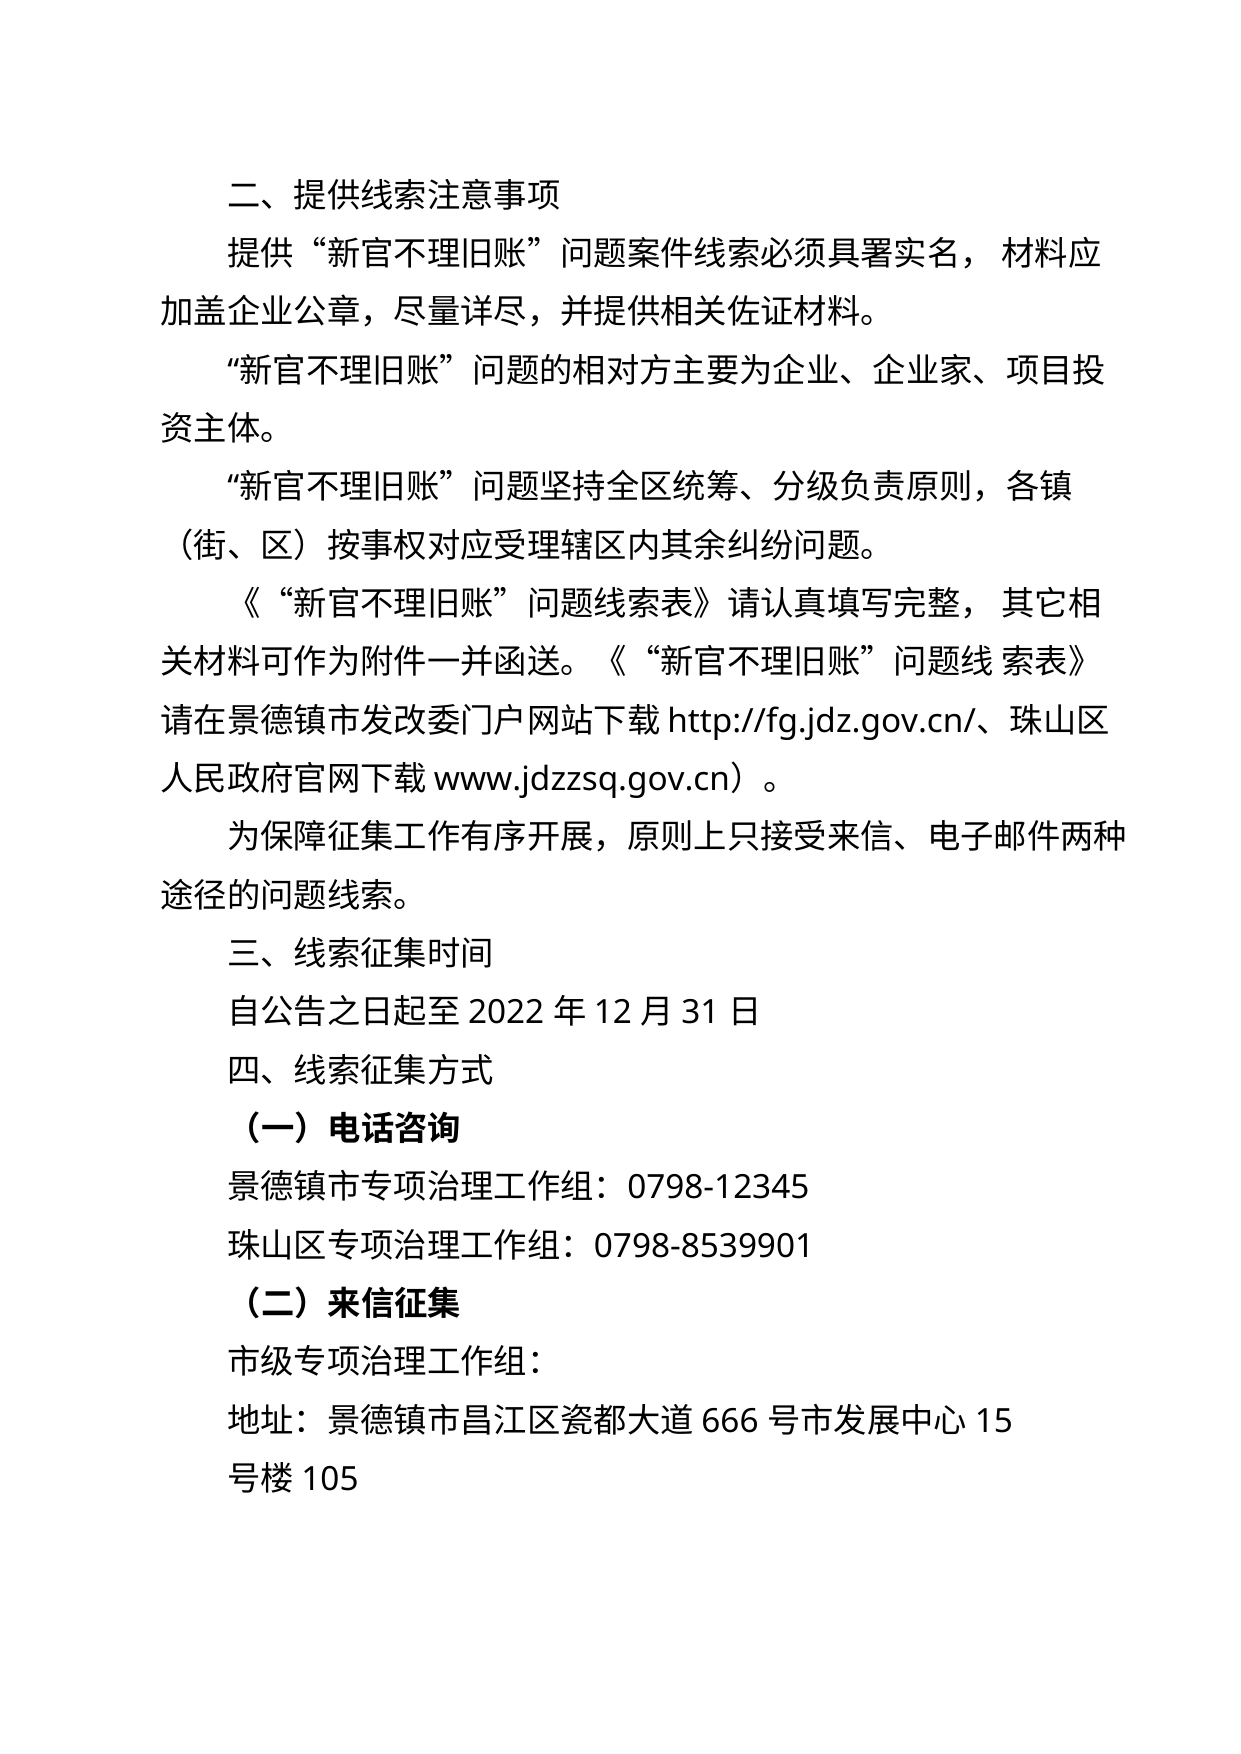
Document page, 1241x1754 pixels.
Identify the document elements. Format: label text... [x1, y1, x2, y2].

text “新官不理旧账”问题坚持全区统筹、分级负责原则，各镇（街、区）按事权对应受理辖区内其余纠纷问题。 [160, 452, 1128, 569]
text 三、线索征集时间 [160, 919, 1128, 977]
text （二）来信征集 [160, 1269, 1128, 1327]
text 景德镇市专项治理工作组：0798-12345 [160, 1152, 1128, 1210]
text 《“新官不理旧账”问题线索表》请认真填写完整， 其它相关材料可作为附件一并函送。《“新官不理旧账”问题线 索表》请在景德镇市发改委门户网站下载http://fg.jdz.gov.cn/、珠山区人民政府官网下载www.jdzzsq.gov.cn）。 [160, 569, 1128, 802]
text “新官不理旧账”问题的相对方主要为企业、企业家、项目投资主体。 [160, 335, 1128, 452]
text 号楼 105 [160, 1444, 1128, 1502]
text （一）电话咨询 [160, 1094, 1128, 1152]
text 四、线索征集方式 [160, 1035, 1128, 1094]
text 提供“新官不理旧账”问题案件线索必须具署实名， 材料应加盖企业公章，尽量详尽，并提供相关佐证材料。 [160, 219, 1128, 335]
text 珠山区专项治理工作组：0798-8539901 [160, 1210, 1128, 1269]
text 二、提供线索注意事项 [160, 160, 1128, 219]
text 市级专项治理工作组： [160, 1327, 1128, 1385]
text 自公告之日起至 2022 年 12 月 31 日 [160, 977, 1128, 1035]
text 为保障征集工作有序开展，原则上只接受来信、电子邮件两种途径的问题线索。 [160, 802, 1128, 919]
text 地址：景德镇市昌江区瓷都大道 666 号市发展中心 15 [160, 1385, 1128, 1444]
